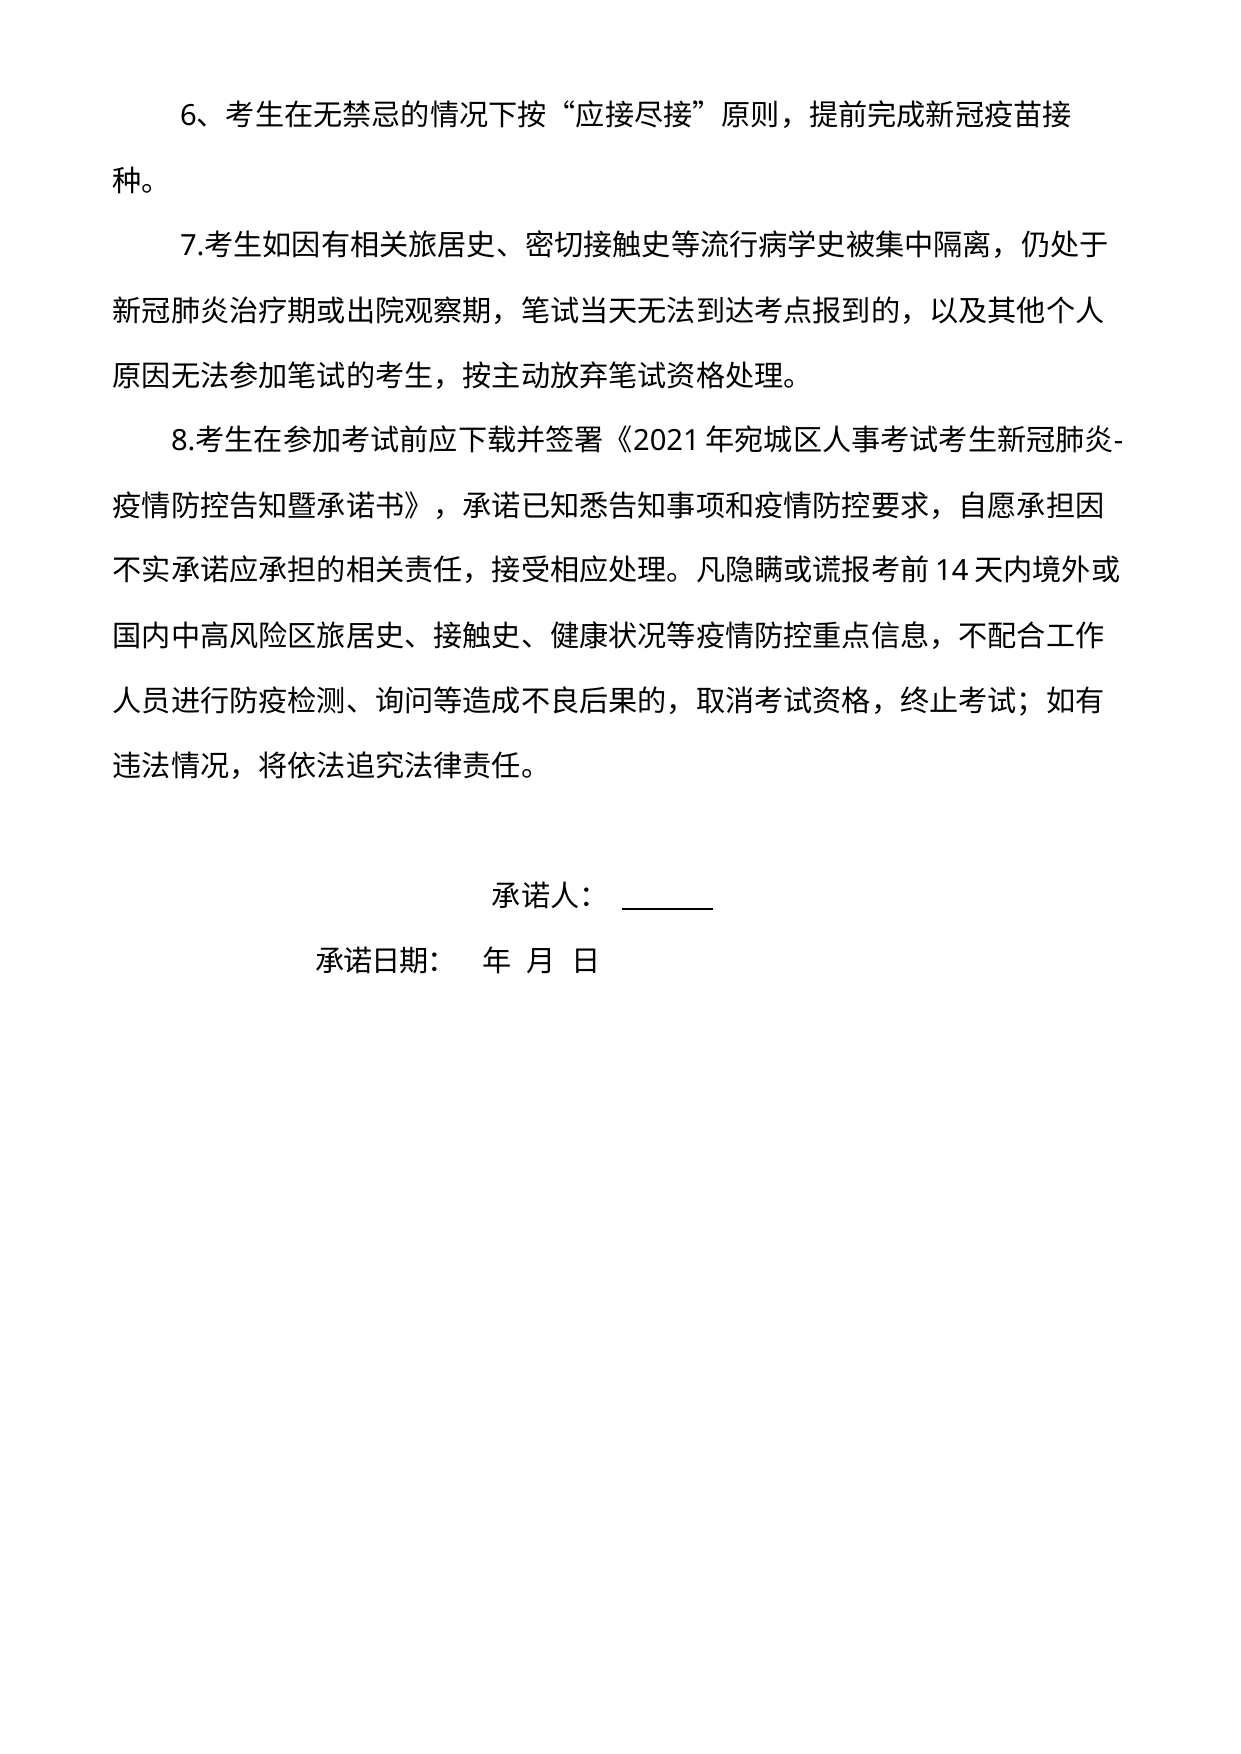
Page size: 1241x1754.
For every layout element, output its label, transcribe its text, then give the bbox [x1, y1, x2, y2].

text 7.考生如因有相关旅居史、密切接触史等流行病学史被集中隔离，仍处于新冠肺炎治疗期或出院观察期，笔试当天无法到达考点报到的，以及其他个人原因无法参加笔试的考生，按主动放弃笔试资格处理。 [112, 211, 1128, 406]
text 承诺人： [112, 861, 1128, 926]
text 承诺日期： 年 月 日 [112, 926, 1128, 991]
text 6、考生在无禁忌的情况下按“应接尽接”原则，提前完成新冠疫苗接种。 [112, 81, 1128, 211]
text 8.考生在参加考试前应下载并签署《2021年宛城区人事考试考生新冠肺炎-疫情防控告知暨承诺书》，承诺已知悉告知事项和疫情防控要求，自愿承担因不实承诺应承担的相关责任，接受相应处理。凡隐瞒或谎报考前14天内境外或国内中高风险区旅居史、接触史、健康状况等疫情防控重点信息，不配合工作人员进行防疫检测、询问等造成不良后果的，取消考试资格，终止考试；如有违法情况，将依法追究法律责任。 [112, 406, 1128, 796]
